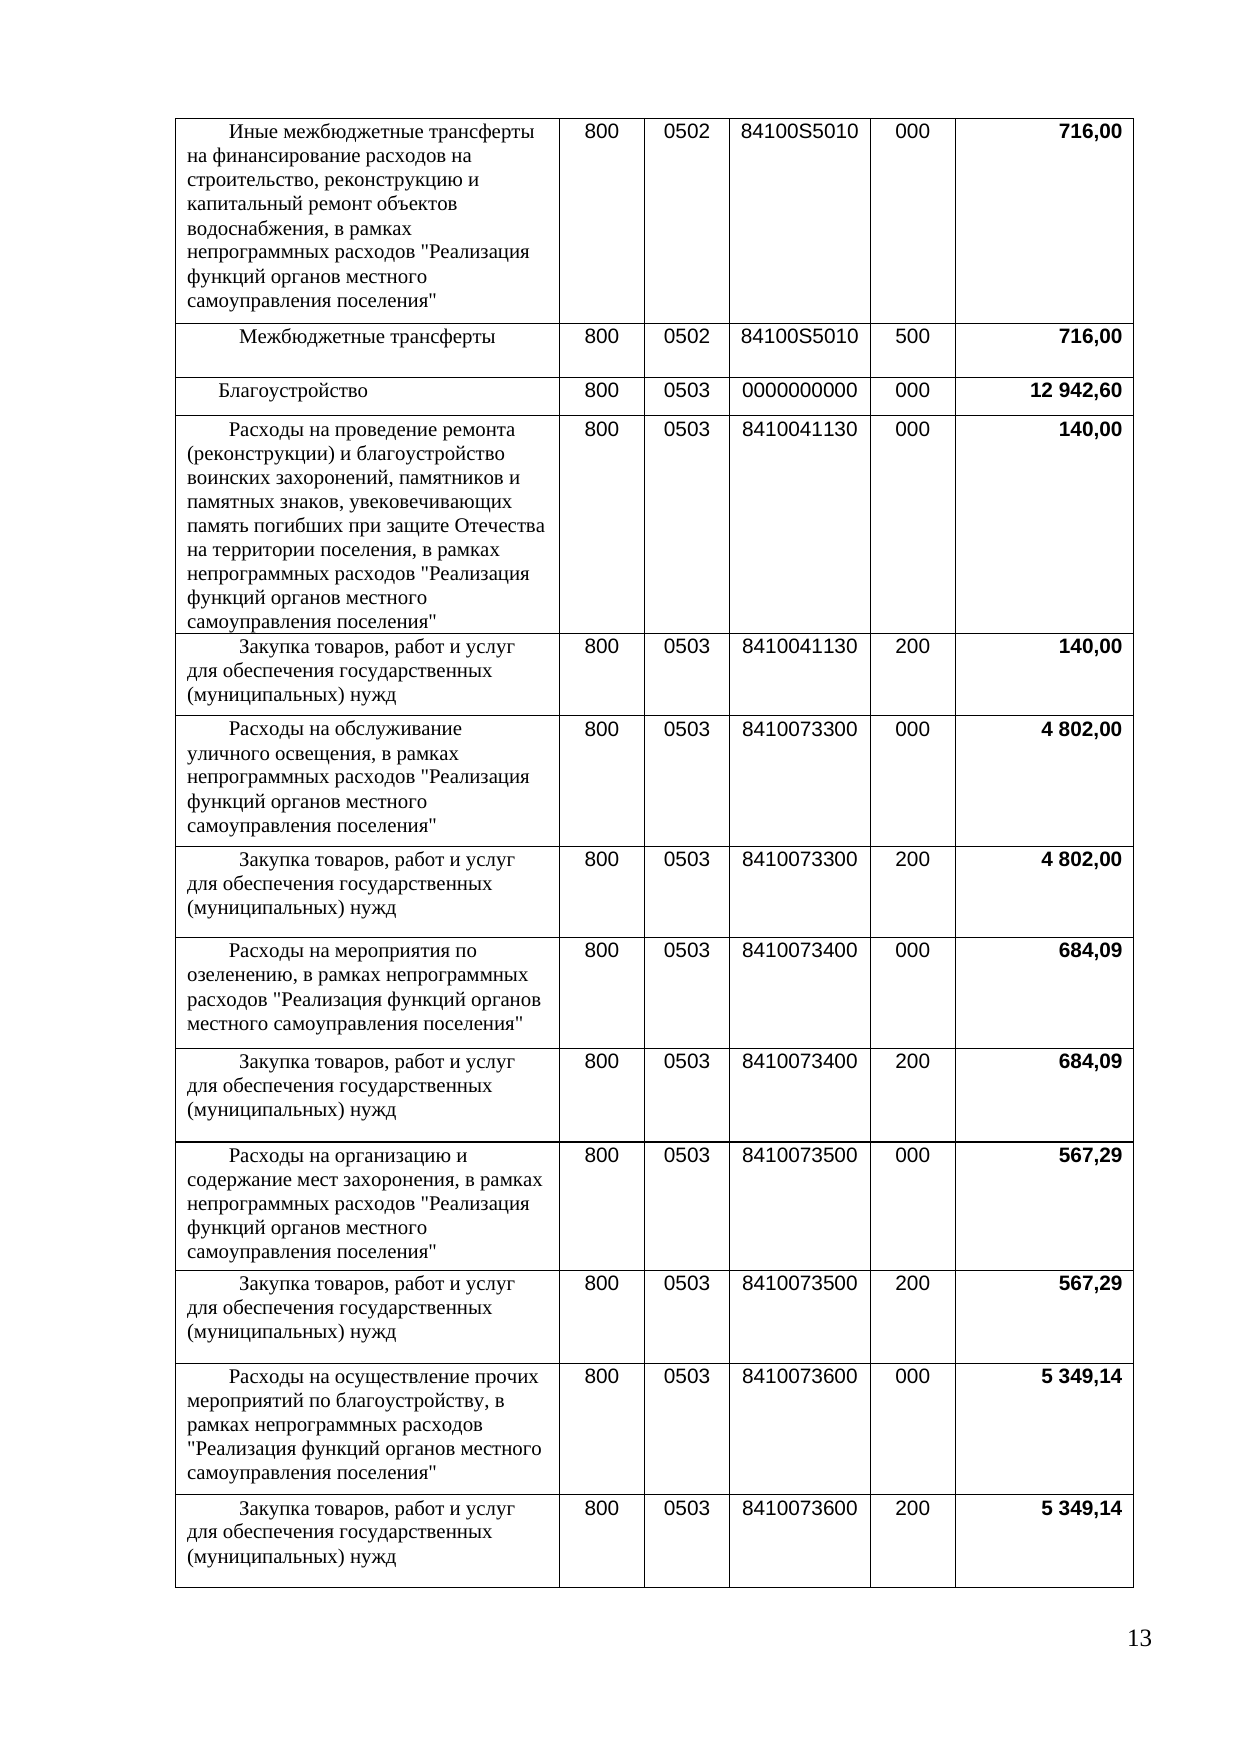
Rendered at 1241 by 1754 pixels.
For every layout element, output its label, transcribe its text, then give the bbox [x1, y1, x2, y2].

table_cell 8410073500 [730, 1143, 870, 1270]
table_cell 000 [871, 1364, 955, 1494]
table_cell 000 [871, 938, 955, 1048]
table_cell 500 [871, 324, 955, 377]
table_cell 0503 [645, 1495, 729, 1587]
table_cell 8410073400 [730, 938, 870, 1048]
table_cell 84100S5010 [730, 119, 870, 323]
table_cell 000 [871, 378, 955, 415]
table_cell 684,09 [956, 1049, 1133, 1141]
table_cell Закупка товаров, работ и услуг для обеспечения государственных (муниципальных) нужд [176, 847, 559, 937]
table_cell Расходы на осуществление прочих мероприятий по благоустройству, в рамках непрограммных расходов "Реализация функций органов местного самоуправления поселения" [176, 1364, 559, 1494]
table_cell Расходы на мероприятия по озеленению, в рамках непрограммных расходов "Реализация функций органов местного самоуправления поселения" [176, 938, 559, 1048]
table_cell 684,09 [956, 938, 1133, 1048]
table_cell 5 349,14 [956, 1364, 1133, 1494]
table_cell 5 349,14 [956, 1495, 1133, 1587]
table_cell Межбюджетные трансферты [176, 324, 559, 377]
table_cell 8410073600 [730, 1495, 870, 1587]
table_cell 140,00 [956, 634, 1133, 715]
table_cell 800 [560, 378, 644, 415]
table_cell 4 802,00 [956, 716, 1133, 846]
table_cell 0503 [645, 1143, 729, 1270]
table_cell 000 [871, 1143, 955, 1270]
table_cell 0503 [645, 634, 729, 715]
table_cell 8410073600 [730, 1364, 870, 1494]
table_cell 800 [560, 416, 644, 633]
table_cell 140,00 [956, 416, 1133, 633]
table_cell Расходы на обслуживание уличного освещения, в рамках непрограммных расходов "Реализация функций органов местного самоуправления поселения" [176, 716, 559, 846]
table_cell Закупка товаров, работ и услуг для обеспечения государственных (муниципальных) нужд [176, 1271, 559, 1362]
table_cell 800 [560, 1495, 644, 1587]
table_cell 0503 [645, 938, 729, 1048]
table_cell 0503 [645, 378, 729, 415]
table_cell 716,00 [956, 119, 1133, 323]
table_cell 800 [560, 634, 644, 715]
table_cell 567,29 [956, 1271, 1133, 1362]
table_cell 0503 [645, 1271, 729, 1362]
table_cell Благоустройство [176, 378, 559, 415]
table_cell 8410073300 [730, 847, 870, 937]
table_cell Закупка товаров, работ и услуг для обеспечения государственных (муниципальных) нужд [176, 1495, 559, 1587]
table_cell 000 [871, 416, 955, 633]
table_cell 200 [871, 634, 955, 715]
table_cell 8410073500 [730, 1271, 870, 1362]
table_cell 8410041130 [730, 634, 870, 715]
table_cell 200 [871, 1495, 955, 1587]
table_cell 800 [560, 716, 644, 846]
table_cell 8410041130 [730, 416, 870, 633]
table_cell 8410073300 [730, 716, 870, 846]
table_cell 0503 [645, 1364, 729, 1494]
table_cell 0503 [645, 847, 729, 937]
table_cell 200 [871, 847, 955, 937]
table_cell 12 942,60 [956, 378, 1133, 415]
table_cell 0502 [645, 119, 729, 323]
table_cell 800 [560, 847, 644, 937]
table_cell 000 [871, 716, 955, 846]
table_cell Закупка товаров, работ и услуг для обеспечения государственных (муниципальных) нужд [176, 634, 559, 715]
table_cell Расходы на проведение ремонта (реконструкции) и благоустройство воинских захоронений, памятников и памятных знаков, увековечивающих память погибших при защите Отечества на территории поселения, в рамках непрограммных расходов "Реализация функций органов местного самоуправления поселения" [176, 416, 559, 633]
table_cell 716,00 [956, 324, 1133, 377]
table_cell 0503 [645, 1049, 729, 1141]
table_cell Расходы на организацию и содержание мест захоронения, в рамках непрограммных расходов "Реализация функций органов местного самоуправления поселения" [176, 1143, 559, 1270]
table_cell 800 [560, 938, 644, 1048]
table_cell 0502 [645, 324, 729, 377]
table_cell 800 [560, 1143, 644, 1270]
table_cell 800 [560, 324, 644, 377]
table_cell 800 [560, 1049, 644, 1141]
table_cell 84100S5010 [730, 324, 870, 377]
table_cell 0503 [645, 416, 729, 633]
table_cell 800 [560, 1271, 644, 1362]
table_cell Закупка товаров, работ и услуг для обеспечения государственных (муниципальных) нужд [176, 1049, 559, 1141]
table_cell 567,29 [956, 1143, 1133, 1270]
table_cell Иные межбюджетные трансферты на финансирование расходов на строительство, реконструкцию и капитальный ремонт объектов водоснабжения, в рамках непрограммных расходов "Реализация функций органов местного самоуправления поселения" [176, 119, 559, 323]
table_cell 200 [871, 1271, 955, 1362]
table_cell 4 802,00 [956, 847, 1133, 937]
table_cell 0000000000 [730, 378, 870, 415]
table_cell 800 [560, 119, 644, 323]
table_cell 000 [871, 119, 955, 323]
table_cell 200 [871, 1049, 955, 1141]
table_cell 8410073400 [730, 1049, 870, 1141]
table_cell 0503 [645, 716, 729, 846]
table_cell 800 [560, 1364, 644, 1494]
